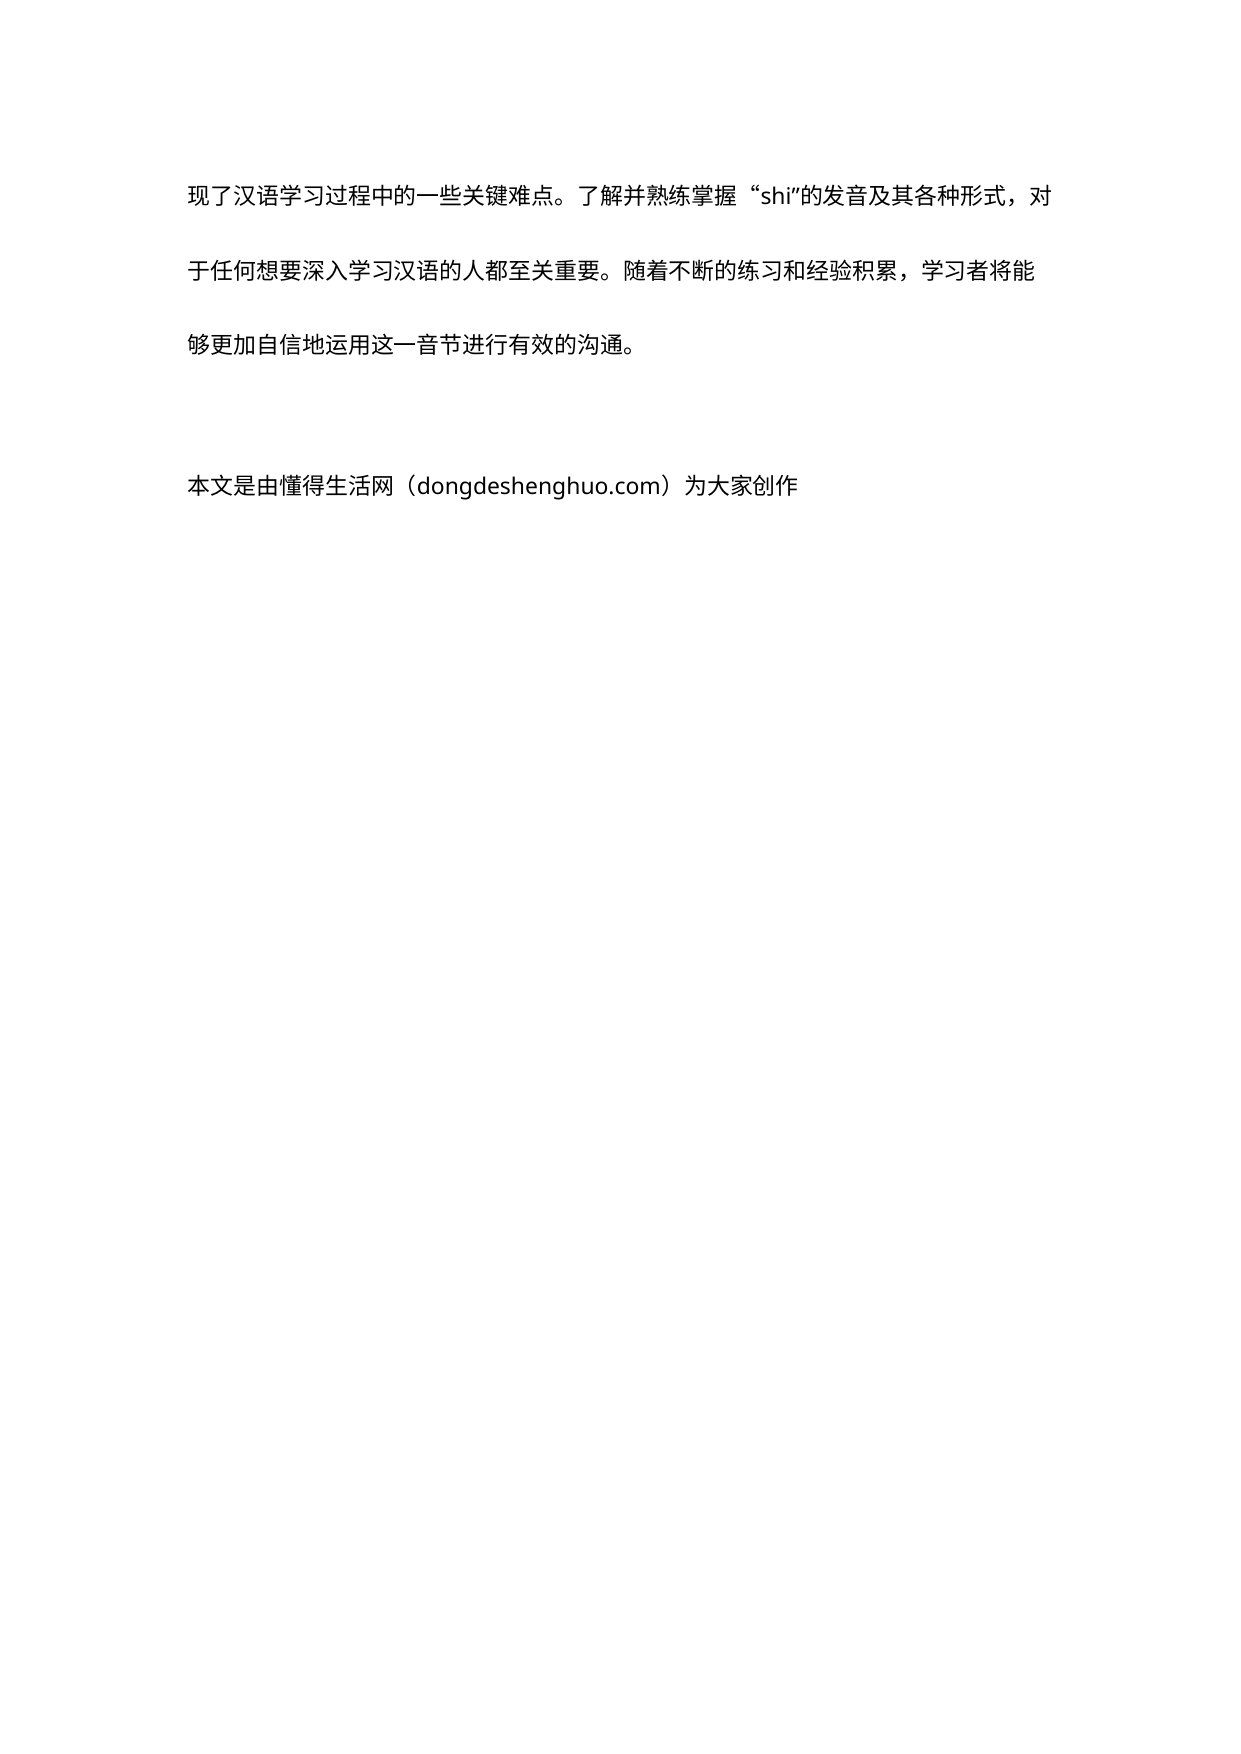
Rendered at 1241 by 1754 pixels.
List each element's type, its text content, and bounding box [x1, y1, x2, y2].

text 本文是由懂得生活网（dongdeshenghuo.com）为大家创作 [187, 452, 1053, 517]
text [187, 162, 1053, 376]
